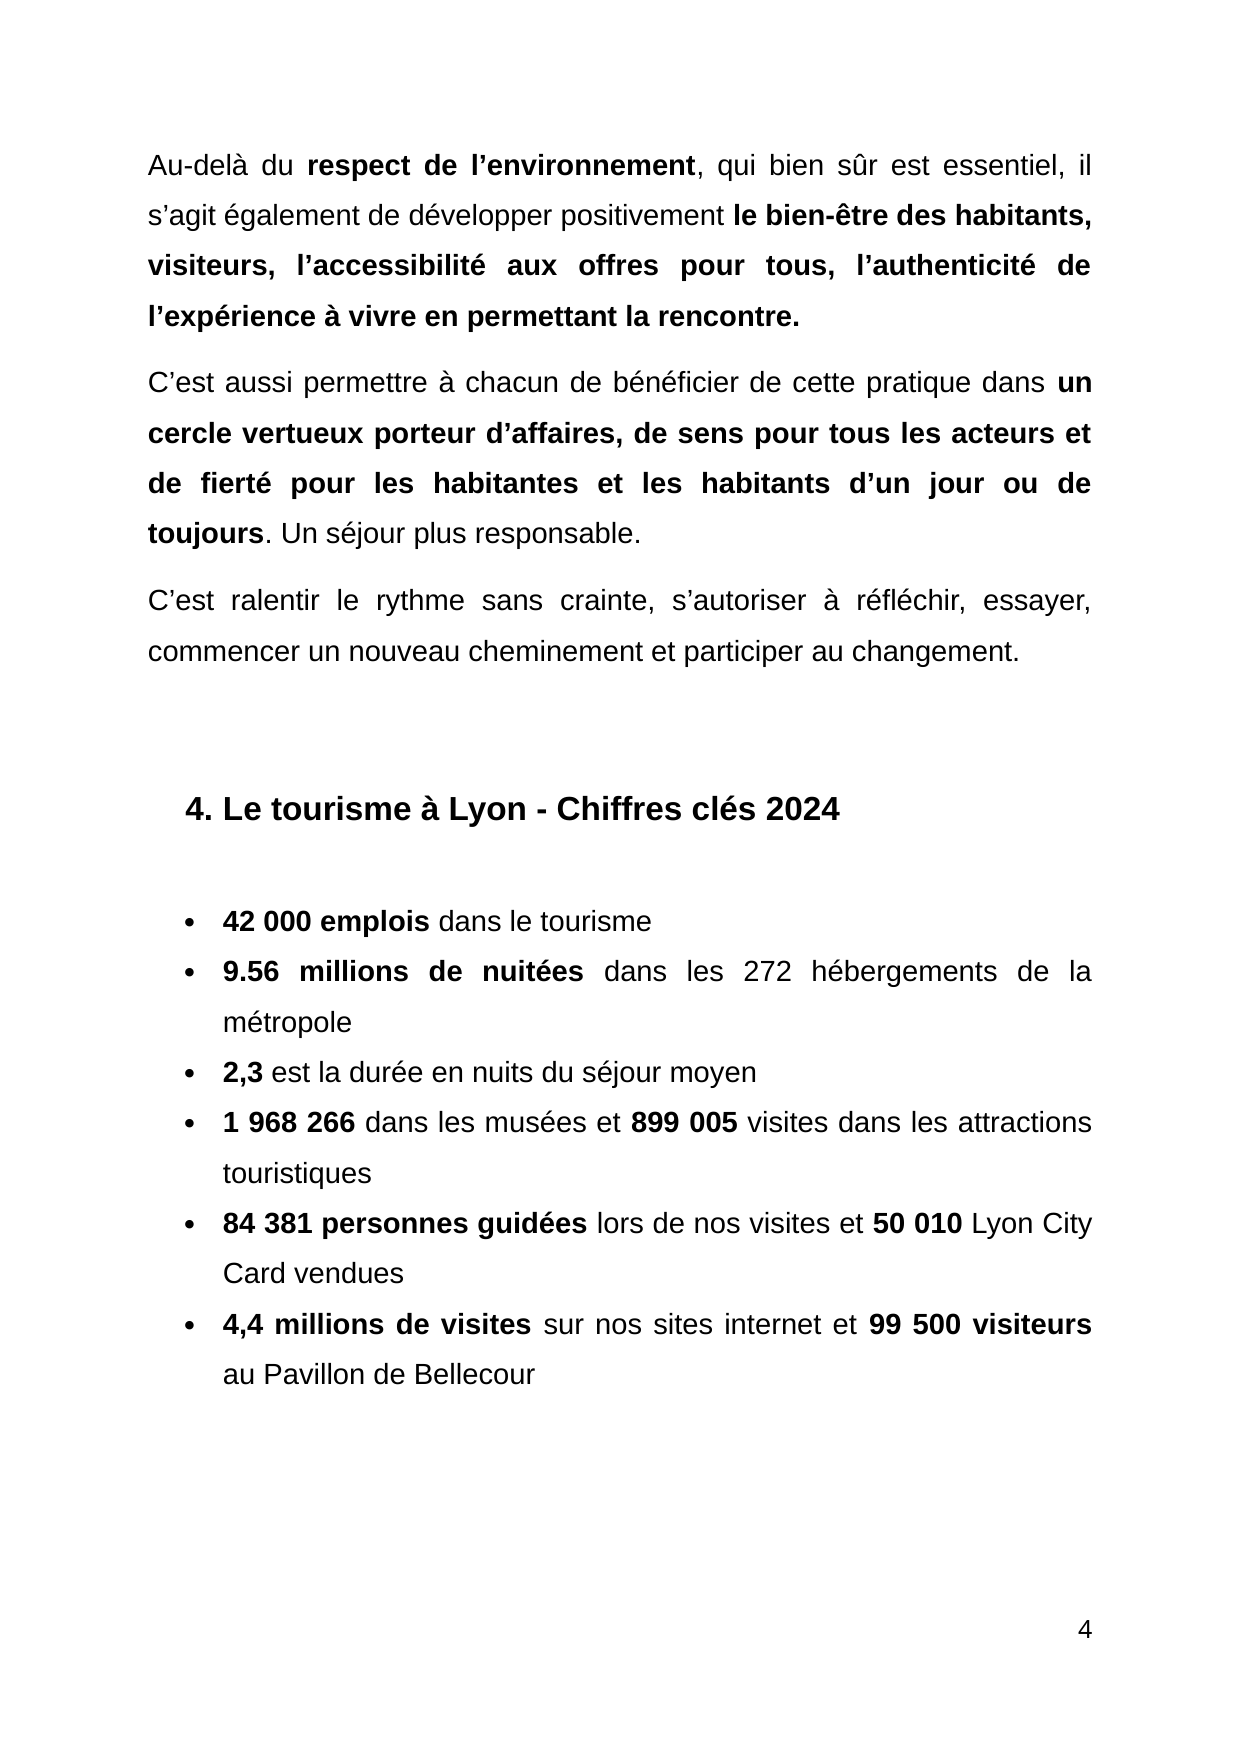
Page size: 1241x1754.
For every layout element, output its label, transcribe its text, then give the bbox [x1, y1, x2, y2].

text C’est aussi permettre à chacun de bénéficier de cette pratique dans un cercle vertueux porteur d’affaires, de sens pour tous les acteurs et de fierté pour les habitantes et les habitants d’un jour ou de toujours. Un séjour plus responsable. [148, 366, 1093, 550]
subtitle Le tourisme à Lyon - Chiffres clés 2024 [185, 788, 1093, 827]
list 9.56 millions de nuitées dans les 272 hébergements de la métropole [185, 954, 1093, 1038]
list 1 968 266 dans les musées et 899 005 visites dans les attractions touristiques [185, 1105, 1093, 1189]
list 84 381 personnes guidées lors de nos visites et 50 010 Lyon City Card vendues [185, 1206, 1093, 1290]
list 42 000 emplois dans le tourisme [185, 904, 1093, 938]
list 2,3 est la durée en nuits du séjour moyen [185, 1055, 1093, 1089]
text Au-delà du respect de l’environnement, qui bien sûr est essentiel, il s’agit également de développer positivement le bien-être des habitants, visiteurs, l’accessibilité aux offres pour tous, l’authenticité de l’expérience à vivre en permettant la rencontre. [148, 148, 1093, 332]
list 4,4 millions de visites sur nos sites internet et 99 500 visiteurs au Pavillon de Bellecour [185, 1307, 1093, 1391]
text C’est ralentir le rythme sans crainte, s’autoriser à réfléchir, essayer, commencer un nouveau cheminement et participer au changement. [148, 583, 1093, 667]
